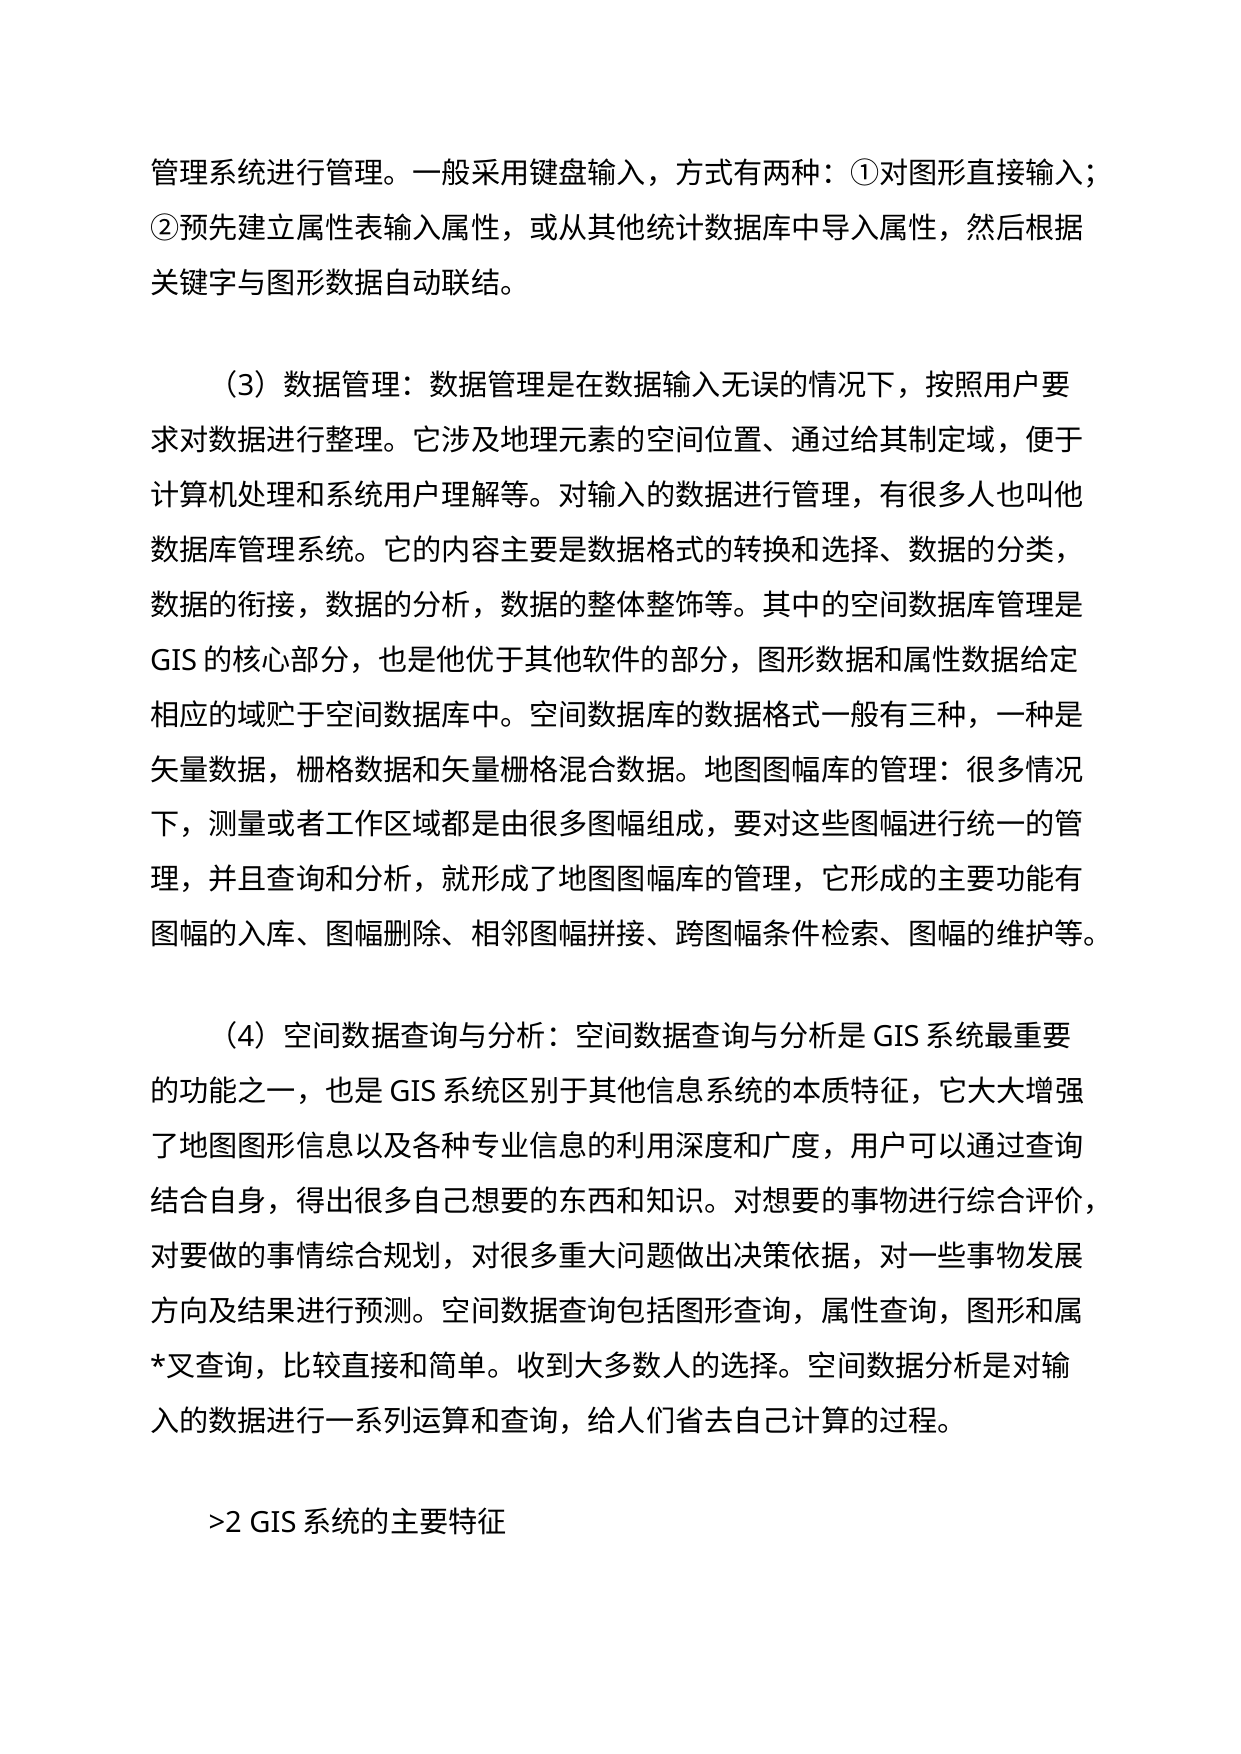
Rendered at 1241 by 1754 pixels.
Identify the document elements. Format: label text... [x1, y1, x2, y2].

text （4）空间数据查询与分析：空间数据查询与分析是GIS系统最重要的功能之一，也是GIS系统区别于其他信息系统的本质特征，它大大增强了地图图形信息以及各种专业信息的利用深度和广度，用户可以通过查询结合自身，得出很多自己想要的东西和知识。对想要的事物进行综合评价，对要做的事情综合规划，对很多重大问题做出决策依据，对一些事物发展方向及结果进行预测。空间数据查询包括图形查询，属性查询，图形和属*叉查询，比较直接和简单。收到大多数人的选择。空间数据分析是对输入的数据进行一系列运算和查询，给人们省去自己计算的过程。 [150, 1012, 1090, 1439]
text >2 GIS系统的主要特征 [150, 1499, 1090, 1541]
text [150, 150, 1090, 302]
text （3）数据管理：数据管理是在数据输入无误的情况下，按照用户要求对数据进行整理。它涉及地理元素的空间位置、通过给其制定域，便于计算机处理和系统用户理解等。对输入的数据进行管理，有很多人也叫他数据库管理系统。它的内容主要是数据格式的转换和选择、数据的分类，数据的衔接，数据的分析，数据的整体整饰等。其中的空间数据库管理是GIS的核心部分，也是他优于其他软件的部分，图形数据和属性数据给定相应的域贮于空间数据库中。空间数据库的数据格式一般有三种，一种是矢量数据，栅格数据和矢量栅格混合数据。地图图幅库的管理：很多情况下，测量或者工作区域都是由很多图幅组成，要对这些图幅进行统一的管理，并且查询和分析，就形成了地图图幅库的管理，它形成的主要功能有图幅的入库、图幅删除、相邻图幅拼接、跨图幅条件检索、图幅的维护等。 [150, 362, 1090, 953]
